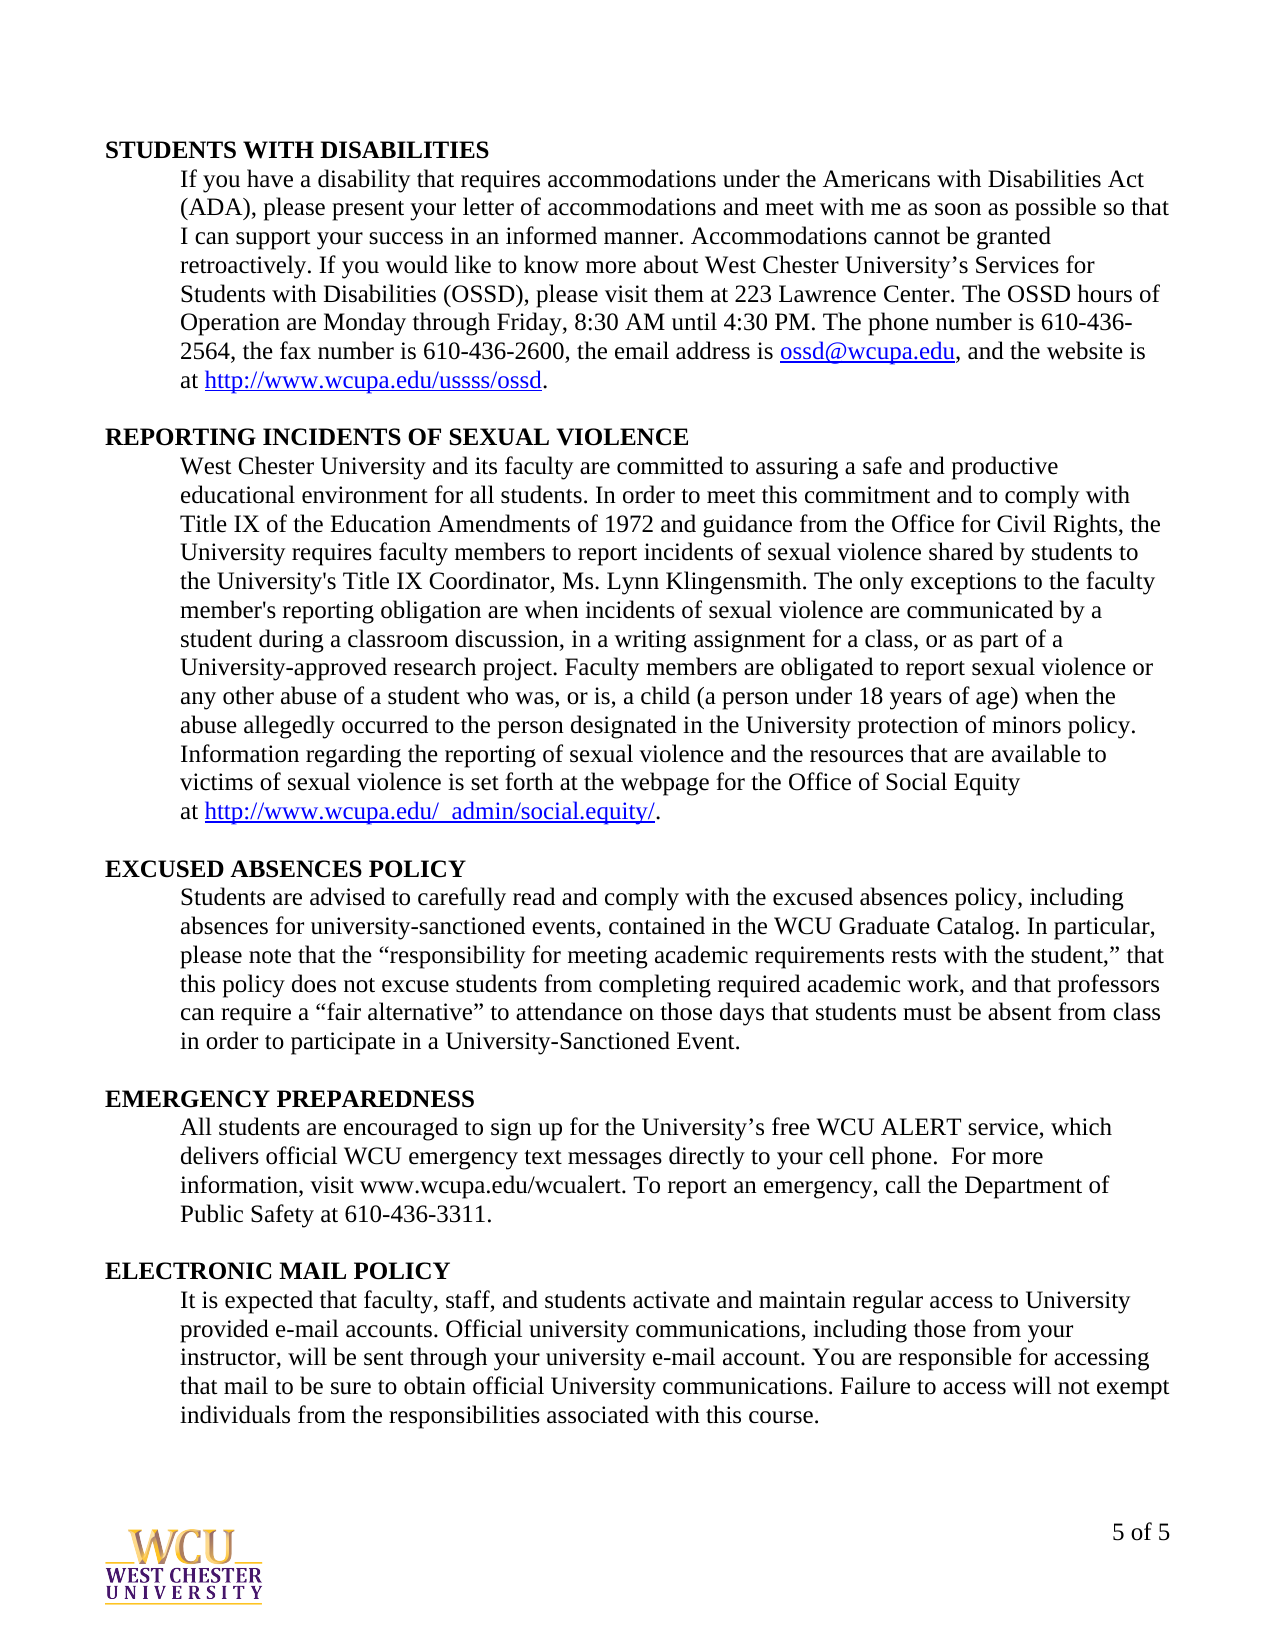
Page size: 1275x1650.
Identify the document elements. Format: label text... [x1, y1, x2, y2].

text All students are encouraged to sign up for the University’s free WCU ALERT service, which delivers official WCU emergency text messages directly to your cell phone. For more information, visit www.wcupa.edu/wcualert. To report an emergency, call the Department of Public Safety at 610-436-3311. [180, 1112, 1170, 1227]
text Students are advised to carefully read and comply with the excused absences policy, including absences for university-sanctioned events, contained in the WCU Graduate Catalog. In particular, please note that the “responsibility for meeting academic requirements rests with the student,” that this policy does not excuse students from completing required academic work, and that professors can require a “fair alternative” to attendance on those days that students must be absent from class in order to participate in a University-Sanctioned Event. [180, 882, 1170, 1055]
text West Chester University and its faculty are committed to assuring a safe and productive educational environment for all students. In order to meet this commitment and to comply with Title IX of the Education Amendments of 1972 and guidance from the Office for Civil Rights, the University requires faculty members to report incidents of sexual violence shared by students to the University's Title IX Coordinator, Ms. Lynn Klingensmith. The only exceptions to the faculty member's reporting obligation are when incidents of sexual violence are communicated by a student during a classroom discussion, in a writing assignment for a class, or as part of a University-approved research project. Faculty members are obligated to report sexual violence or any other abuse of a student who was, or is, a child (a person under 18 years of age) when the abuse allegedly occurred to the person designated in the University protection of minors policy. Information regarding the reporting of sexual violence and the resources that are available to victims of sexual violence is set forth at the webpage for the Office of Social Equity at http://www.wcupa.edu/_admin/social.equity/. [180, 451, 1170, 825]
text It is expected that faculty, staff, and students activate and maintain regular access to University provided e-mail accounts. Official university communications, including those from your instructor, will be sent through your university e-mail account. You are responsible for accessing that mail to be sure to obtain official University communications. Failure to access will not exempt individuals from the responsibilities associated with this course. [180, 1285, 1170, 1429]
text STUDENTS WITH DISABILITIES [105, 135, 1170, 164]
text REPORTING INCIDENTS OF SEXUAL VIOLENCE [105, 422, 1170, 451]
text EXCUSED ABSENCES POLICY [105, 854, 1170, 882]
picture [105, 1529, 267, 1605]
text EMERGENCY PREPAREDNESS [105, 1084, 1170, 1112]
text If you have a disability that requires accommodations under the Americans with Disabilities Act (ADA), please present your letter of accommodations and meet with me as soon as possible so that I can support your success in an informed manner. Accommodations cannot be granted retroactively. If you would like to know more about West Chester University’s Services for Students with Disabilities (OSSD), please visit them at 223 Lawrence Center. The OSSD hours of Operation are Monday through Friday, 8:30 AM until 4:30 PM. The phone number is 610-436-2564, the fax number is 610-436-2600, the email address is ossd@wcupa.edu, and the website is at http://www.wcupa.edu/ussss/ossd. [180, 164, 1170, 394]
text ELECTRONIC MAIL POLICY [105, 1256, 1170, 1285]
